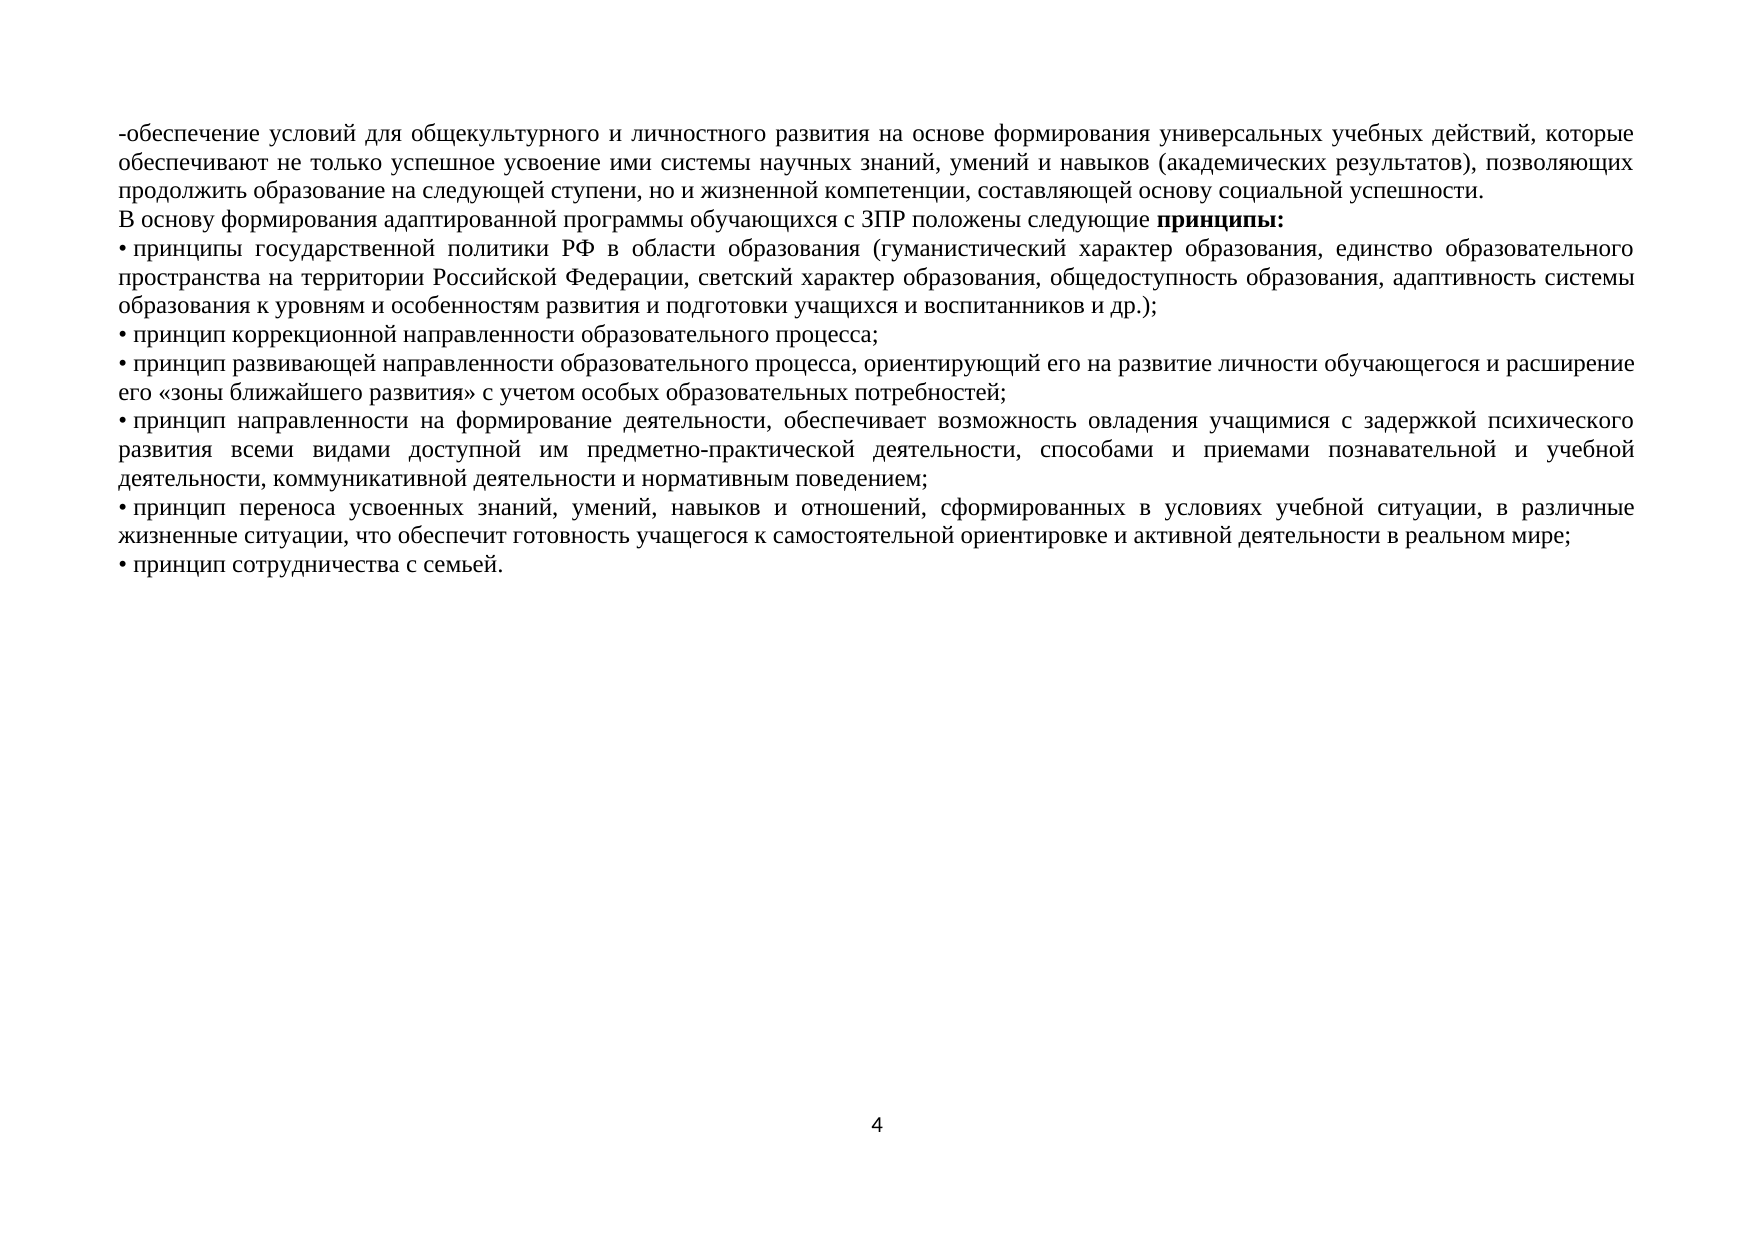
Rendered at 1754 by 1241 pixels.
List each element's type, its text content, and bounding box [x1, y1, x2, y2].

text • принцип развивающей направленности образовательного процесса, ориентирующий его на развитие личности обучающегося и расширение его «зоны ближайшего развития» с учетом особых образовательных потребностей; [118, 348, 1636, 406]
text В основу формирования адаптированной программы обучающихся с ЗПР положены следующие принципы: [118, 204, 1636, 233]
text • принцип направленности на формирование деятельности, обеспечивает возможность овладения учащимися с задержкой психического развития всеми видами доступной им предметно-практической деятельности, способами и приемами познавательной и учебной деятельности, коммуникативной деятельности и нормативным поведением; [118, 406, 1636, 492]
text -обеспечение условий для общекультурного и личностного развития на основе формирования универсальных учебных действий, которые обеспечивают не только успешное усвоение ими системы научных знаний, умений и навыков (академических результатов), позволяющих продолжить образование на следующей ступени, но и жизненной компетенции, составляющей основу социальной успешности. [118, 118, 1636, 204]
text • принцип сотрудничества с семьей. [118, 549, 1636, 578]
text • принцип переноса усвоенных знаний, умений, навыков и отношений, сформированных в условиях учебной ситуации, в различные жизненные ситуации, что обеспечит готовность учащегося к самостоятельной ориентировке и активной деятельности в реальном мире; [118, 492, 1636, 549]
text • принцип коррекционной направленности образовательного процесса; [118, 319, 1636, 348]
text • принципы государственной политики РФ в области образования (гуманистический характер образования, единство образовательного пространства на территории Российской Федерации, светский характер образования, общедоступность образования, адаптивность системы образования к уровням и особенностям развития и подготовки учащихся и воспитанников и др.); [118, 233, 1636, 319]
